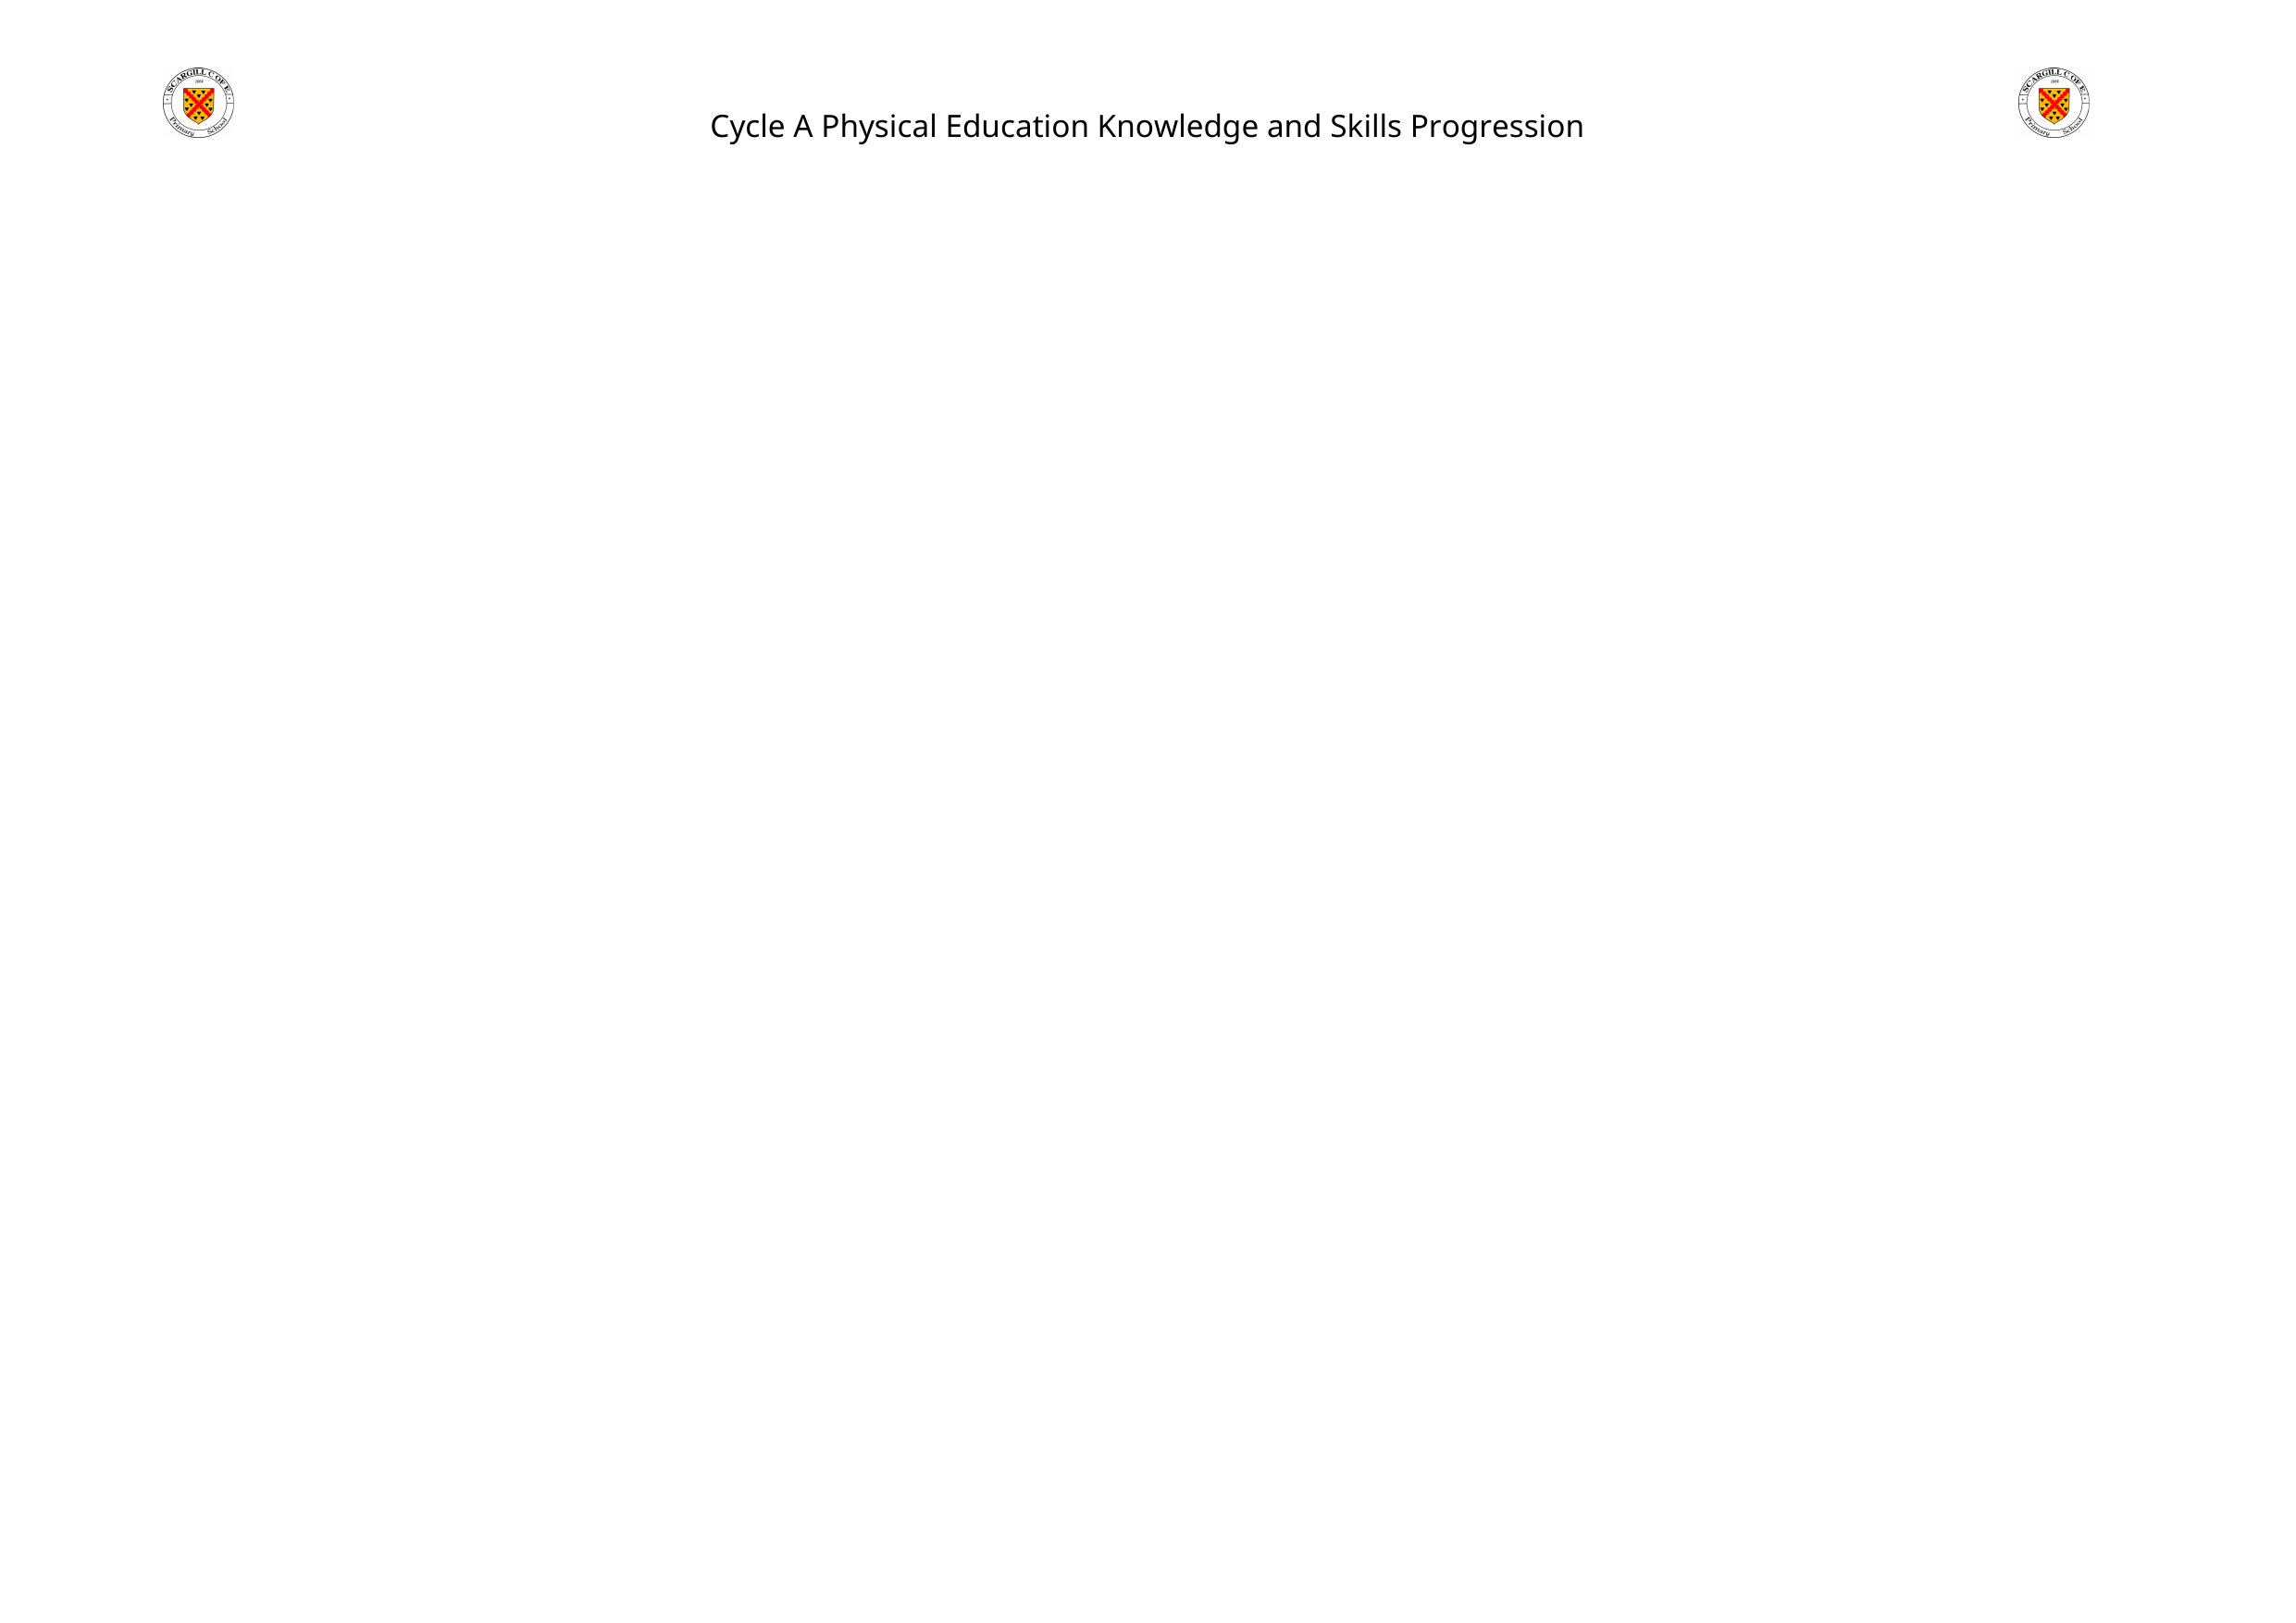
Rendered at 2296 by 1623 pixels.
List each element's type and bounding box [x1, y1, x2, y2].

picture [163, 68, 234, 138]
picture [2018, 68, 2090, 138]
